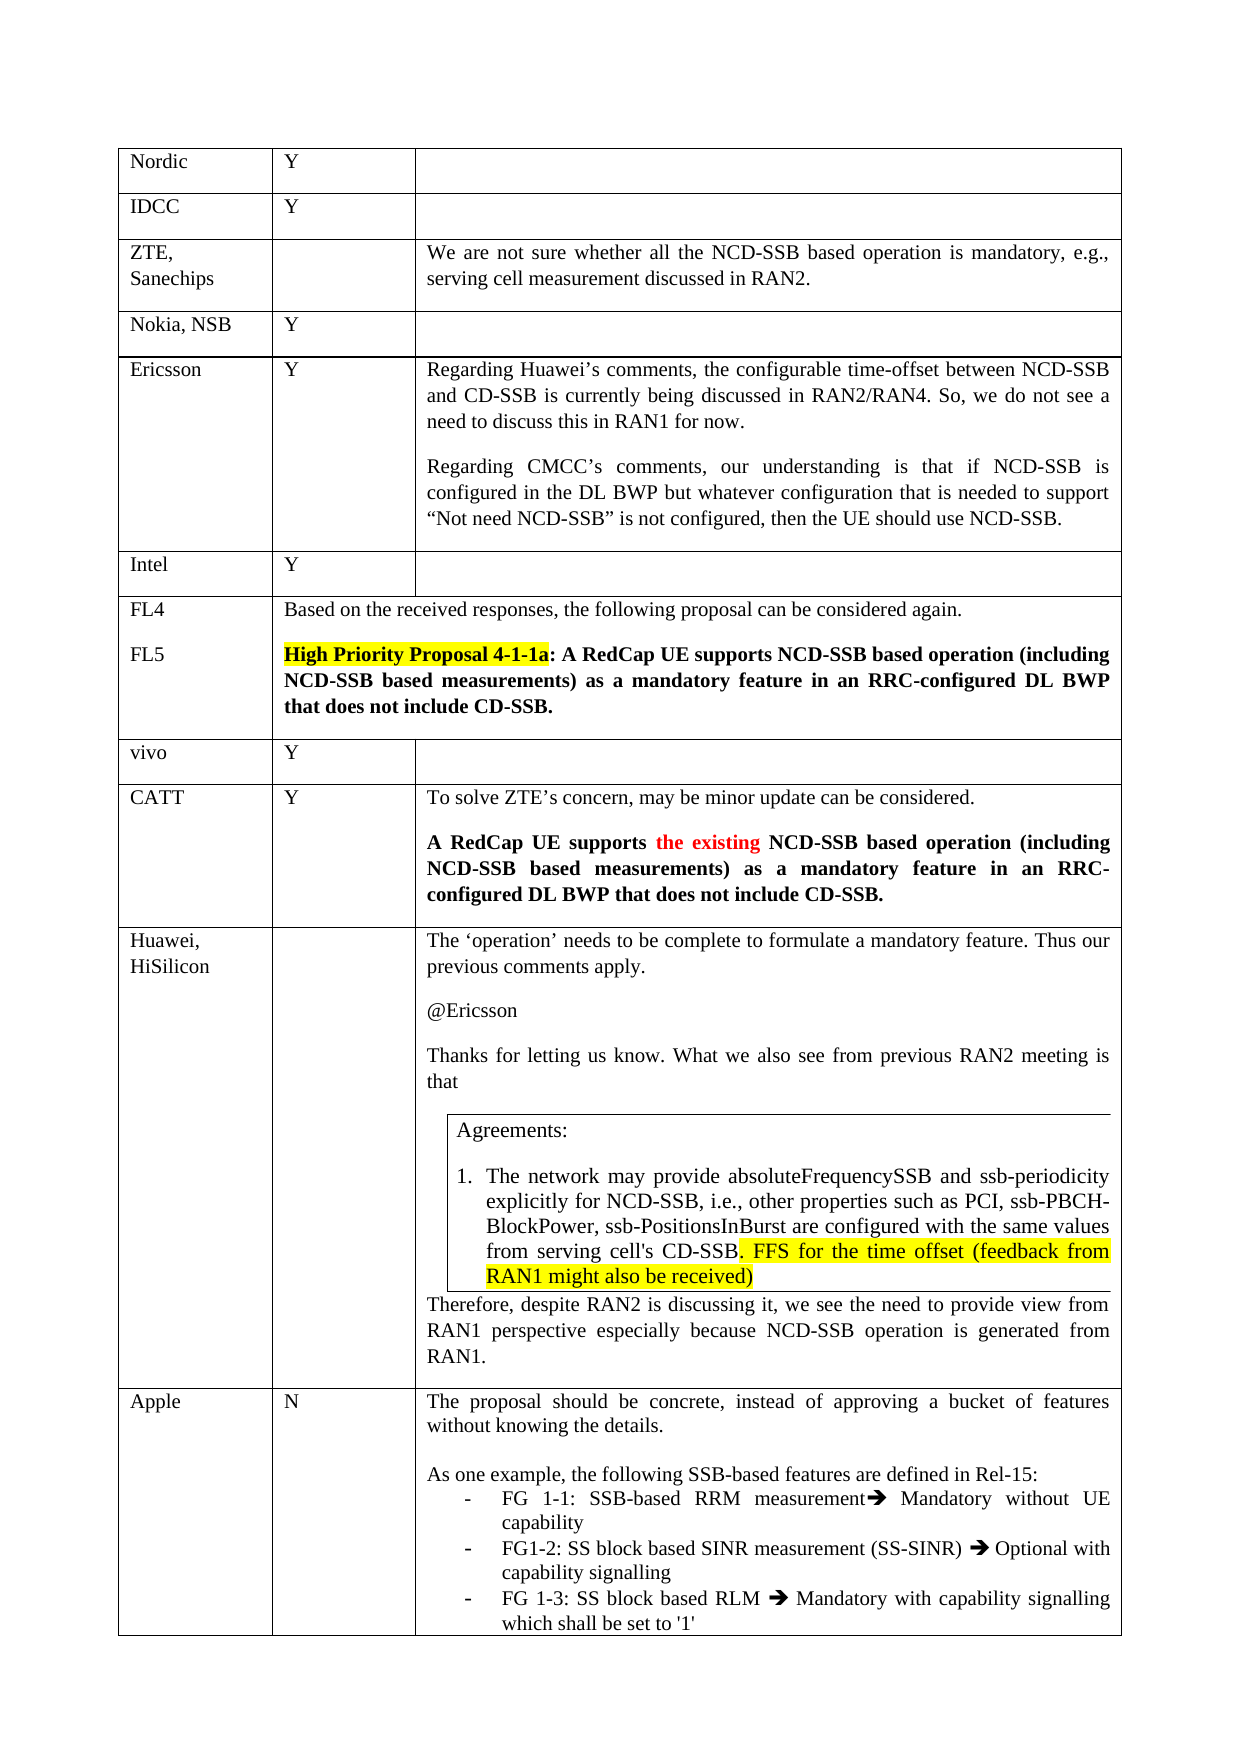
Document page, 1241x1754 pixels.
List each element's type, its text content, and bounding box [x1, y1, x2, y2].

table_cell CATT [119, 785, 272, 927]
table_cell Ericsson [119, 358, 272, 551]
table_cell [416, 740, 1121, 784]
table_cell N [273, 1389, 415, 1634]
table_cell To solve ZTE’s concern, may be minor update can be considered. A RedCap UE supports the existing NCD-SSB based operation (including NCD-SSB based measurements) as a mandatory feature in an RRC-configured DL BWP that does not include CD-SSB. [416, 785, 1121, 927]
table_cell [416, 552, 1121, 596]
table_cell [416, 149, 1121, 193]
table_cell ZTE, Sanechips [119, 240, 272, 311]
table_cell Nordic [119, 149, 272, 193]
table_cell Intel [119, 552, 272, 596]
table_cell FL4 FL5 [119, 597, 272, 738]
table_cell [416, 312, 1121, 356]
table_cell [273, 928, 415, 1388]
table_cell Y [273, 552, 415, 596]
table_cell Nokia, NSB [119, 312, 272, 356]
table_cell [416, 1389, 1121, 1634]
table_cell [273, 240, 415, 311]
table_cell [416, 194, 1121, 239]
table_cell Regarding Huawei’s comments, the configurable time-offset between NCD-SSB and CD-SSB is currently being discussed in RAN2/RAN4. So, we do not see a need to discuss this in RAN1 for now. Regarding CMCC’s comments, our understanding is that if NCD-SSB is configured in the DL BWP but whatever configuration that is needed to support “Not need NCD-SSB” is not configured, then the UE should use NCD-SSB. [416, 358, 1121, 551]
table_cell vivo [119, 740, 272, 784]
table_cell Based on the received responses, the following proposal can be considered again. High Priority Proposal 4-1-1a: A RedCap UE supports NCD-SSB based operation (including NCD-SSB based measurements) as a mandatory feature in an RRC-configured DL BWP that does not include CD-SSB. [273, 597, 1121, 738]
table_cell Y [273, 312, 415, 356]
table_cell Huawei, HiSilicon [119, 928, 272, 1388]
table_cell IDCC [119, 194, 272, 239]
table_cell Y [273, 785, 415, 927]
table_cell Y [273, 194, 415, 239]
table_cell Apple [119, 1389, 272, 1634]
table_cell Y [273, 149, 415, 193]
table_cell Y [273, 358, 415, 551]
table_cell We are not sure whether all the NCD-SSB based operation is mandatory, e.g., serving cell measurement discussed in RAN2. [416, 240, 1121, 311]
table_cell Y [273, 740, 415, 784]
table_cell The ‘operation’ needs to be complete to formulate a mandatory feature. Thus our previous comments apply. @Ericsson Thanks for letting us know. What we also see from previous RAN2 meeting is that Agreements: The network may provide absoluteFrequencySSB and ssb-periodicity explicitly for NCD-SSB, i.e., other properties such as PCI, ssb-PBCH-BlockPower, ssb-PositionsInBurst are configured with the same values from serving cell's CD-SSB. FFS for the time offset (feedback from RAN1 might also be received) Therefore, despite RAN2 is discussing it, we see the need to provide view from RAN1 perspective especially because NCD-SSB operation is generated from RAN1. [416, 928, 1121, 1388]
